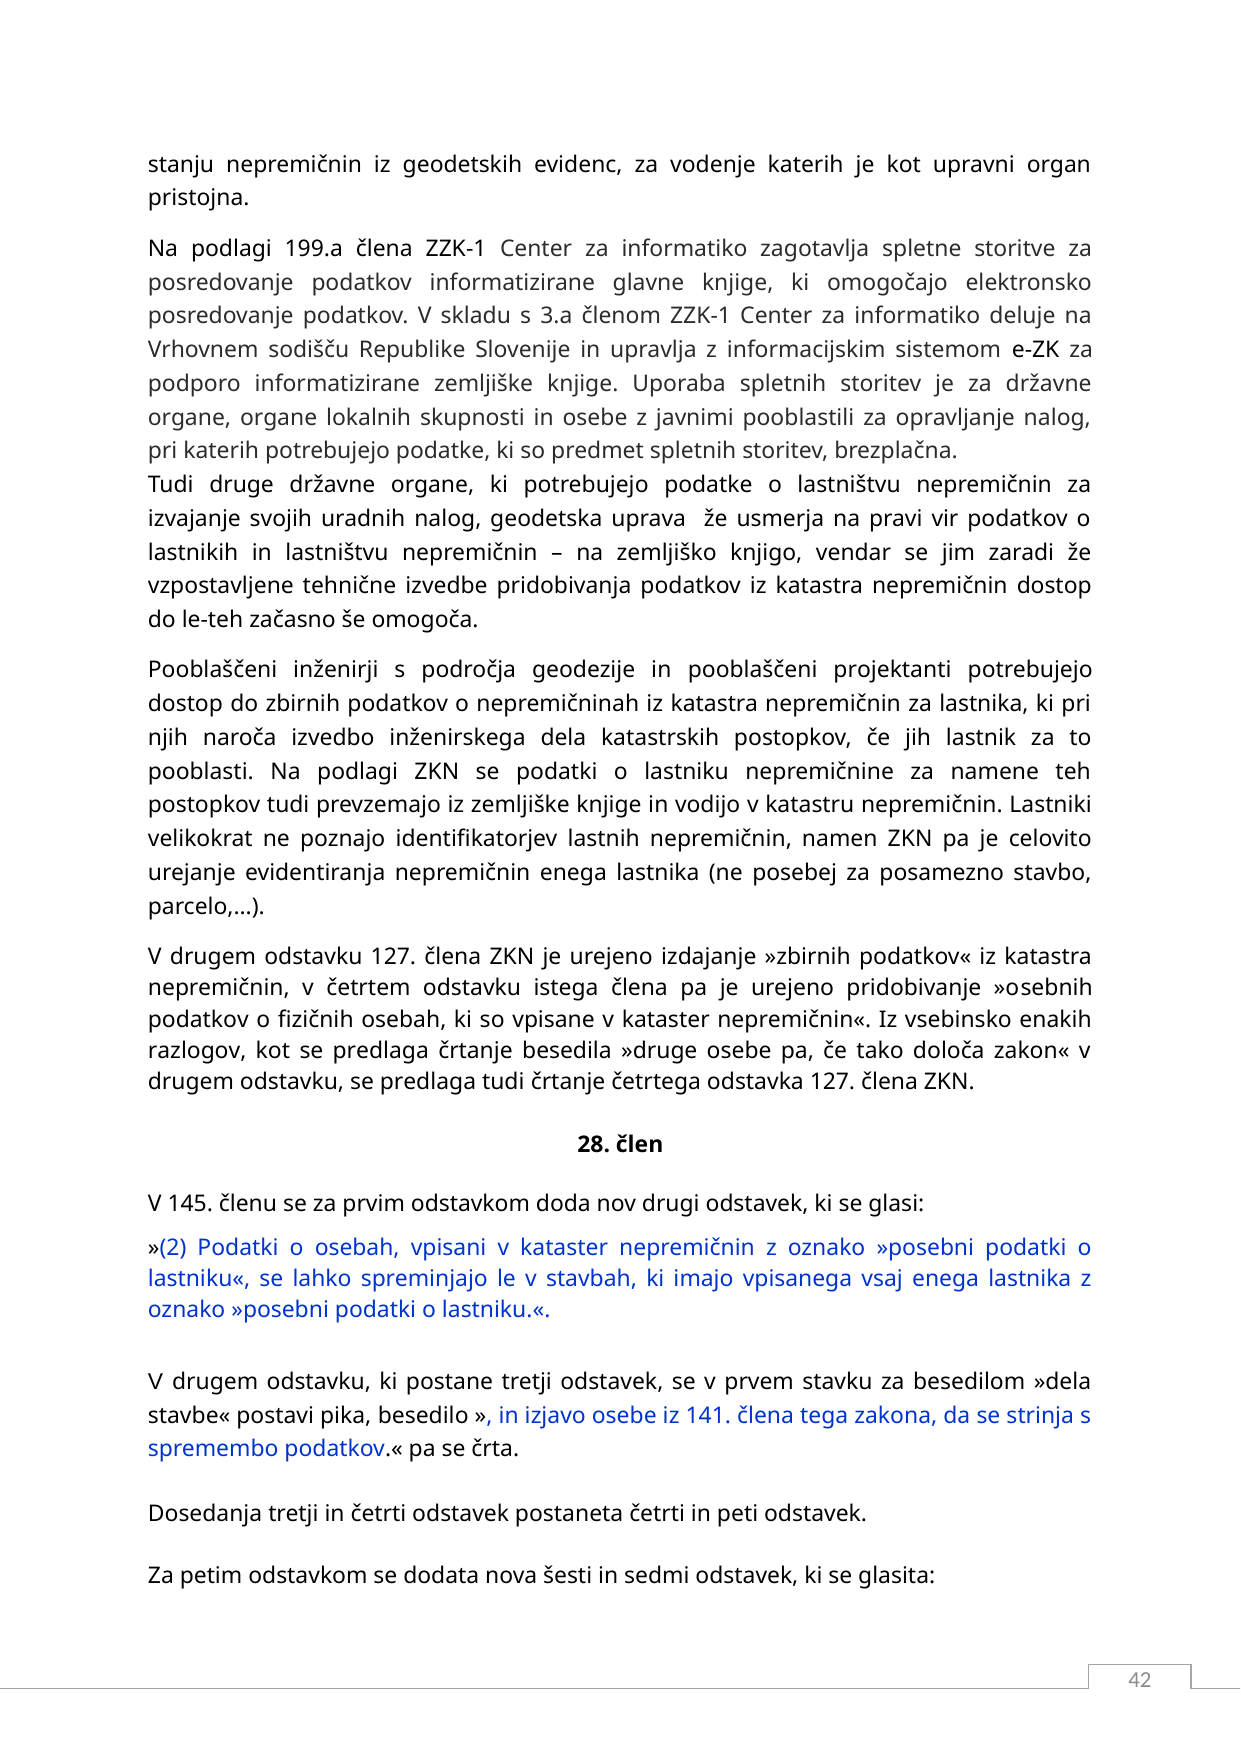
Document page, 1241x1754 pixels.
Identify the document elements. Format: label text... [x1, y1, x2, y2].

text V 145. členu se za prvim odstavkom doda nov drugi odstavek, ki se glasi: [148, 1187, 1093, 1218]
text »(2) Podatki o osebah, vpisani v kataster nepremičnin z oznako »posebni podatki o lastniku«, se lahko spreminjajo le v stavbah, ki imajo vpisanega vsaj enega lastnika z oznako »posebni podatki o lastniku.«. [148, 1231, 1093, 1324]
text Za petim odstavkom se dodata nova šesti in sedmi odstavek, ki se glasita: [148, 1559, 1093, 1590]
text Dosedanja tretji in četrti odstavek postaneta četrti in peti odstavek. [148, 1497, 1093, 1529]
text V drugem odstavku 127. člena ZKN je urejeno izdajanje »zbirnih podatkov« iz katastra nepremičnin, v četrtem odstavku istega člena pa je urejeno pridobivanje »osebnih podatkov o fizičnih osebah, ki so vpisane v kataster nepremičnin«. Iz vsebinsko enakih razlogov, kot se predlaga črtanje besedila »druge osebe pa, če tako določa zakon« v drugem odstavku, se predlaga tudi črtanje četrtega odstavka 127. člena ZKN. [148, 971, 1093, 1096]
text Tudi druge državne organe, ki potrebujejo podatke o lastništvu nepremičnin za izvajanje svojih uradnih nalog, geodetska uprava že usmerja na pravi vir podatkov o lastnikih in lastništvu nepremičnin – na zemljiško knjigo, vendar se jim zaradi že vzpostavljene tehnične izvedbe pridobivanja podatkov iz katastra nepremičnin dostop do le-teh začasno še omogoča. [148, 468, 1093, 634]
text Pooblaščeni inženirji s področja geodezije in pooblaščeni projektanti potrebujejo dostop do zbirnih podatkov o nepremičninah iz katastra nepremičnin za lastnika, ki pri njih naroča izvedbo inženirskega dela katastrskih postopkov, če jih lastnik za to pooblasti. Na podlagi ZKN se podatki o lastniku nepremičnine za namene teh postopkov tudi prevzemajo iz zemljiške knjige in vodijo v katastru nepremičnin. Lastniki velikokrat ne poznajo identifikatorjev lastnih nepremičnin, namen ZKN pa je celovito urejanje evidentiranja nepremičnin enega lastnika (ne posebej za posamezno stavbo, parcelo,…). [148, 653, 1093, 921]
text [148, 148, 1093, 213]
text V drugem odstavku, ki postane tretji odstavek, se v prvem stavku za besedilom »dela stavbe« postavi pika, besedilo », in izjavo osebe iz 141. člena tega zakona, da se strinja s spremembo podatkov.« pa se črta. [148, 1365, 1093, 1464]
text 28. člen [148, 1128, 1093, 1159]
